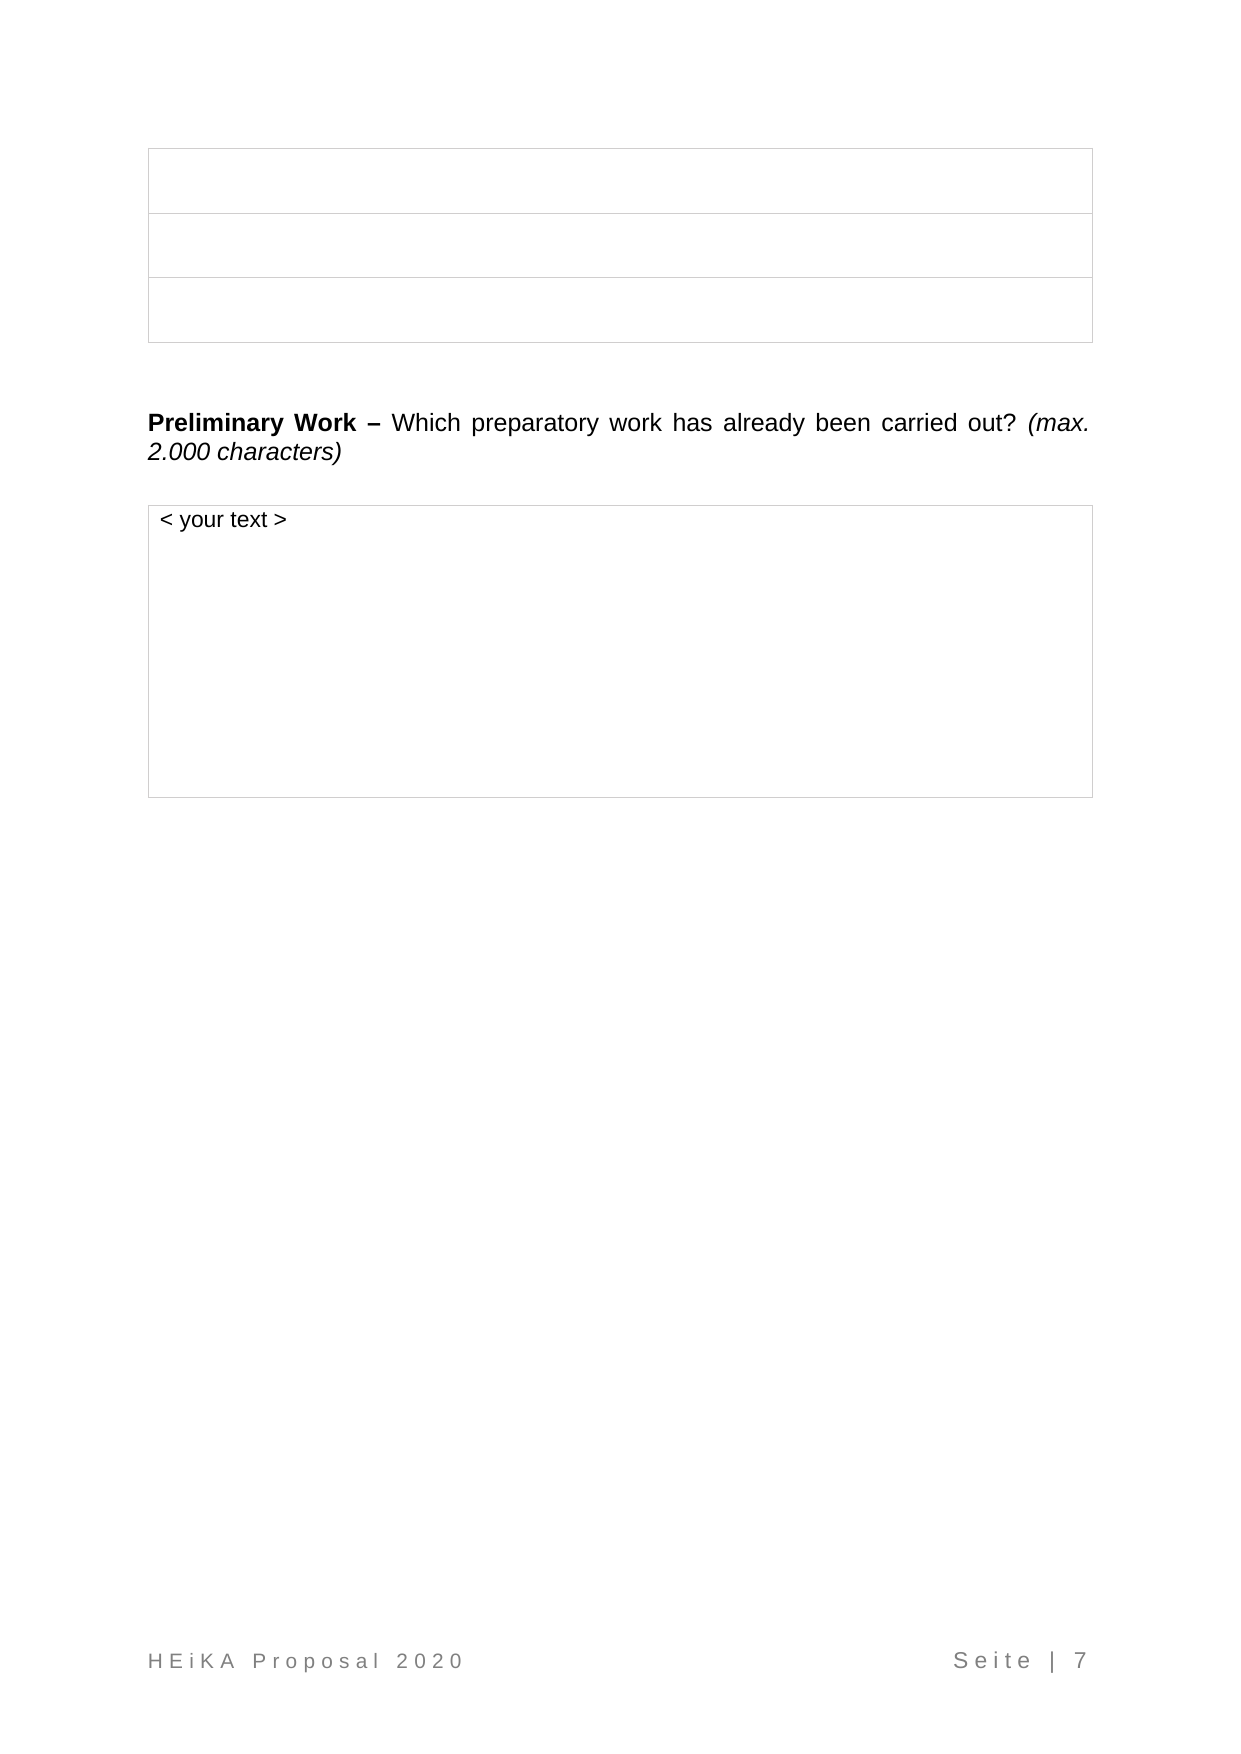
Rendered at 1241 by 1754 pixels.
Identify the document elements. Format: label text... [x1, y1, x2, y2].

table_cell [149, 278, 1092, 342]
text Preliminary Work – Which preparatory work has already been carried out? (max. 2.000 characters) [148, 408, 1092, 466]
table_header < your text > [149, 506, 1092, 797]
table_cell [149, 214, 1092, 277]
table_cell [149, 149, 1092, 212]
